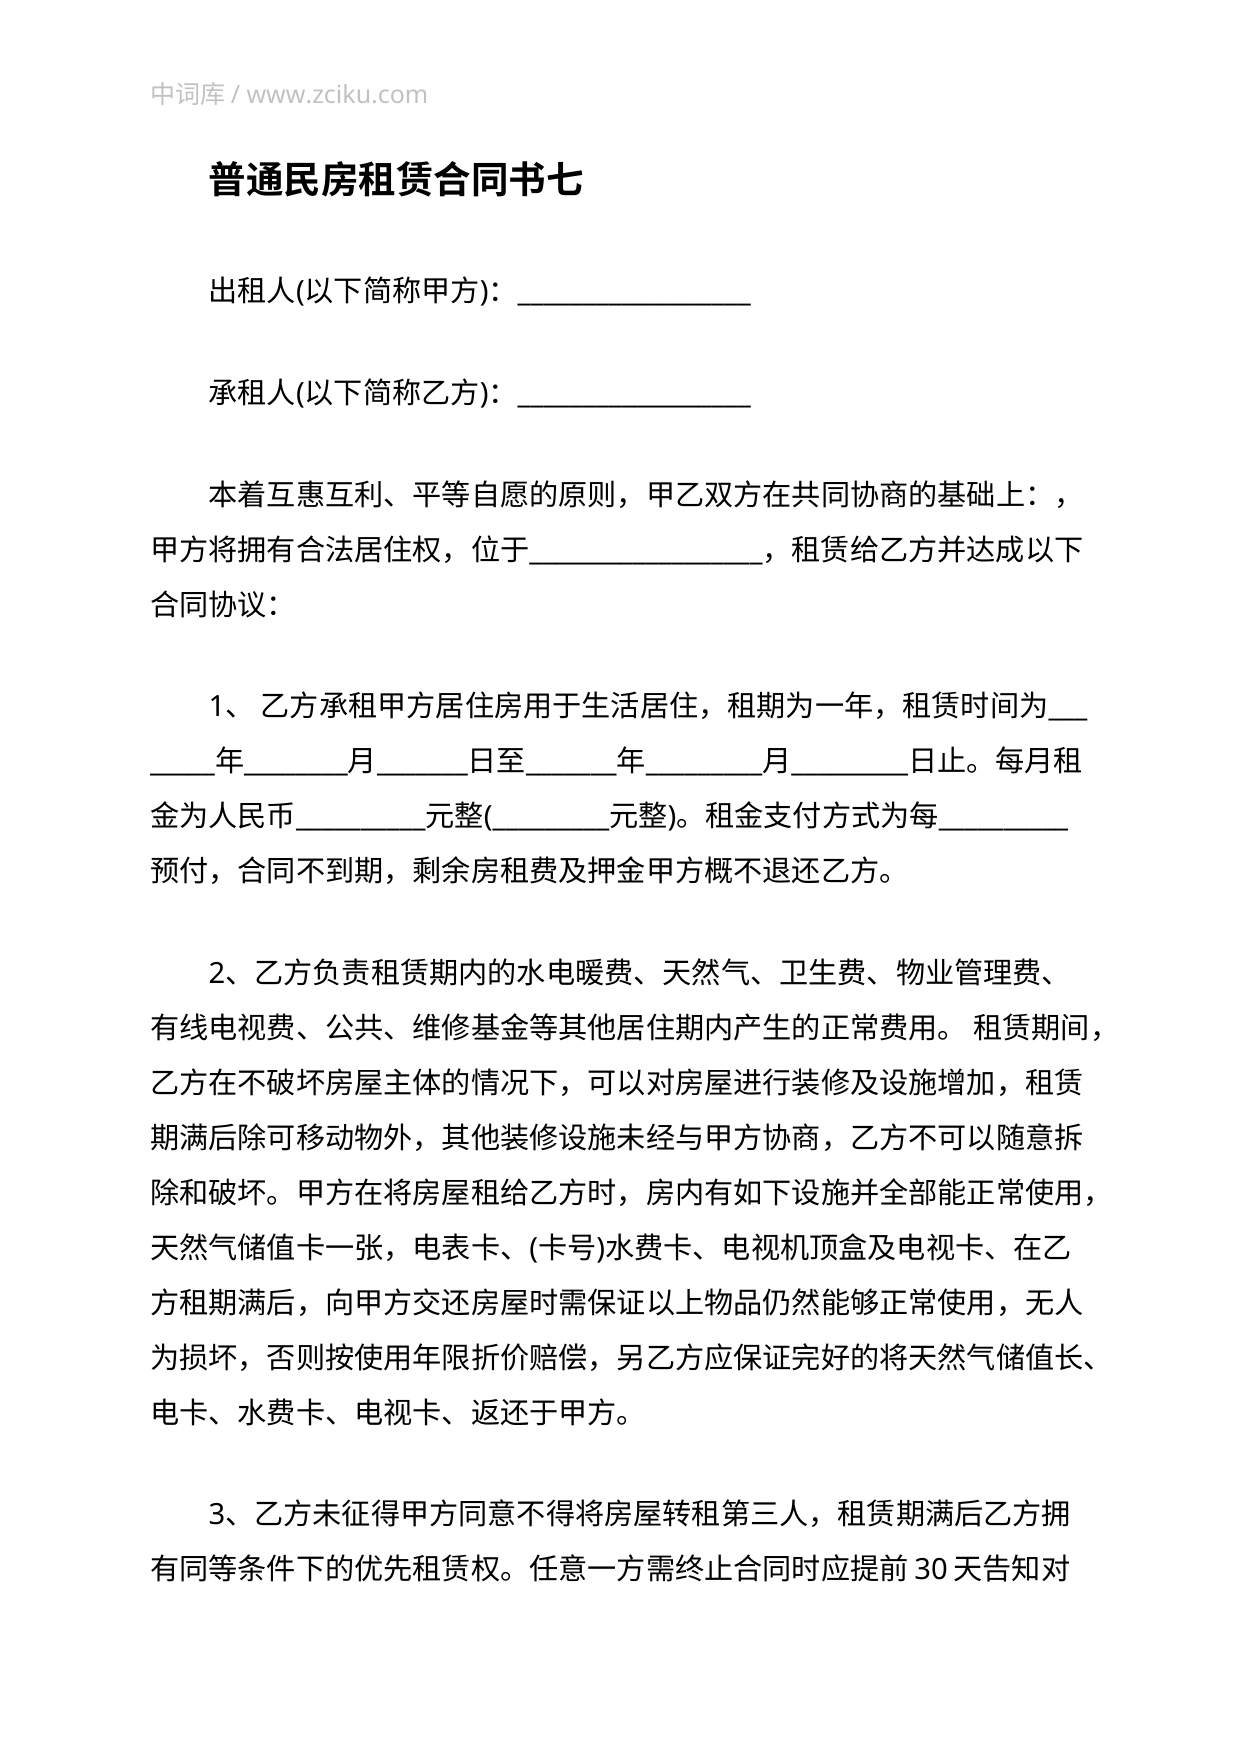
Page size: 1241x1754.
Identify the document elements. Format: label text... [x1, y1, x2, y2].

text 本着互惠互利、平等自愿的原则，甲乙双方在共同协商的基础上：，甲方将拥有合法居住权，位于__________________，租赁给乙方并达成以下合同协议： [150, 471, 1090, 623]
text 1、 乙方承租甲方居住房用于生活居住，租期为一年，租赁时间为________年________月_______日至_______年_________月_________日止。每月租金为人民币__________元整(_________元整)。租金支付方式为每__________预付，合同不到期，剩余房租费及押金甲方概不退还乙方。 [150, 683, 1090, 890]
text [150, 1491, 1090, 1588]
text 2、乙方负责租赁期内的水电暖费、天然气、卫生费、物业管理费、有线电视费、公共、维修基金等其他居住期内产生的正常费用。 租赁期间，乙方在不破坏房屋主体的情况下，可以对房屋进行装修及设施增加，租赁期满后除可移动物外，其他装修设施未经与甲方协商，乙方不可以随意拆除和破坏。甲方在将房屋租给乙方时，房内有如下设施并全部能正常使用，天然气储值卡一张，电表卡、(卡号)水费卡、电视机顶盒及电视卡、在乙方租期满后，向甲方交还房屋时需保证以上物品仍然能够正常使用，无人为损坏，否则按使用年限折价赔偿，另乙方应保证完好的将天然气储值长、电卡、水费卡、电视卡、返还于甲方。 [150, 950, 1090, 1431]
text 普通民房租赁合同书七 [150, 150, 1090, 204]
text 承租人(以下简称乙方)：__________________ [150, 369, 1090, 412]
text 出租人(以下简称甲方)：__________________ [150, 267, 1090, 310]
